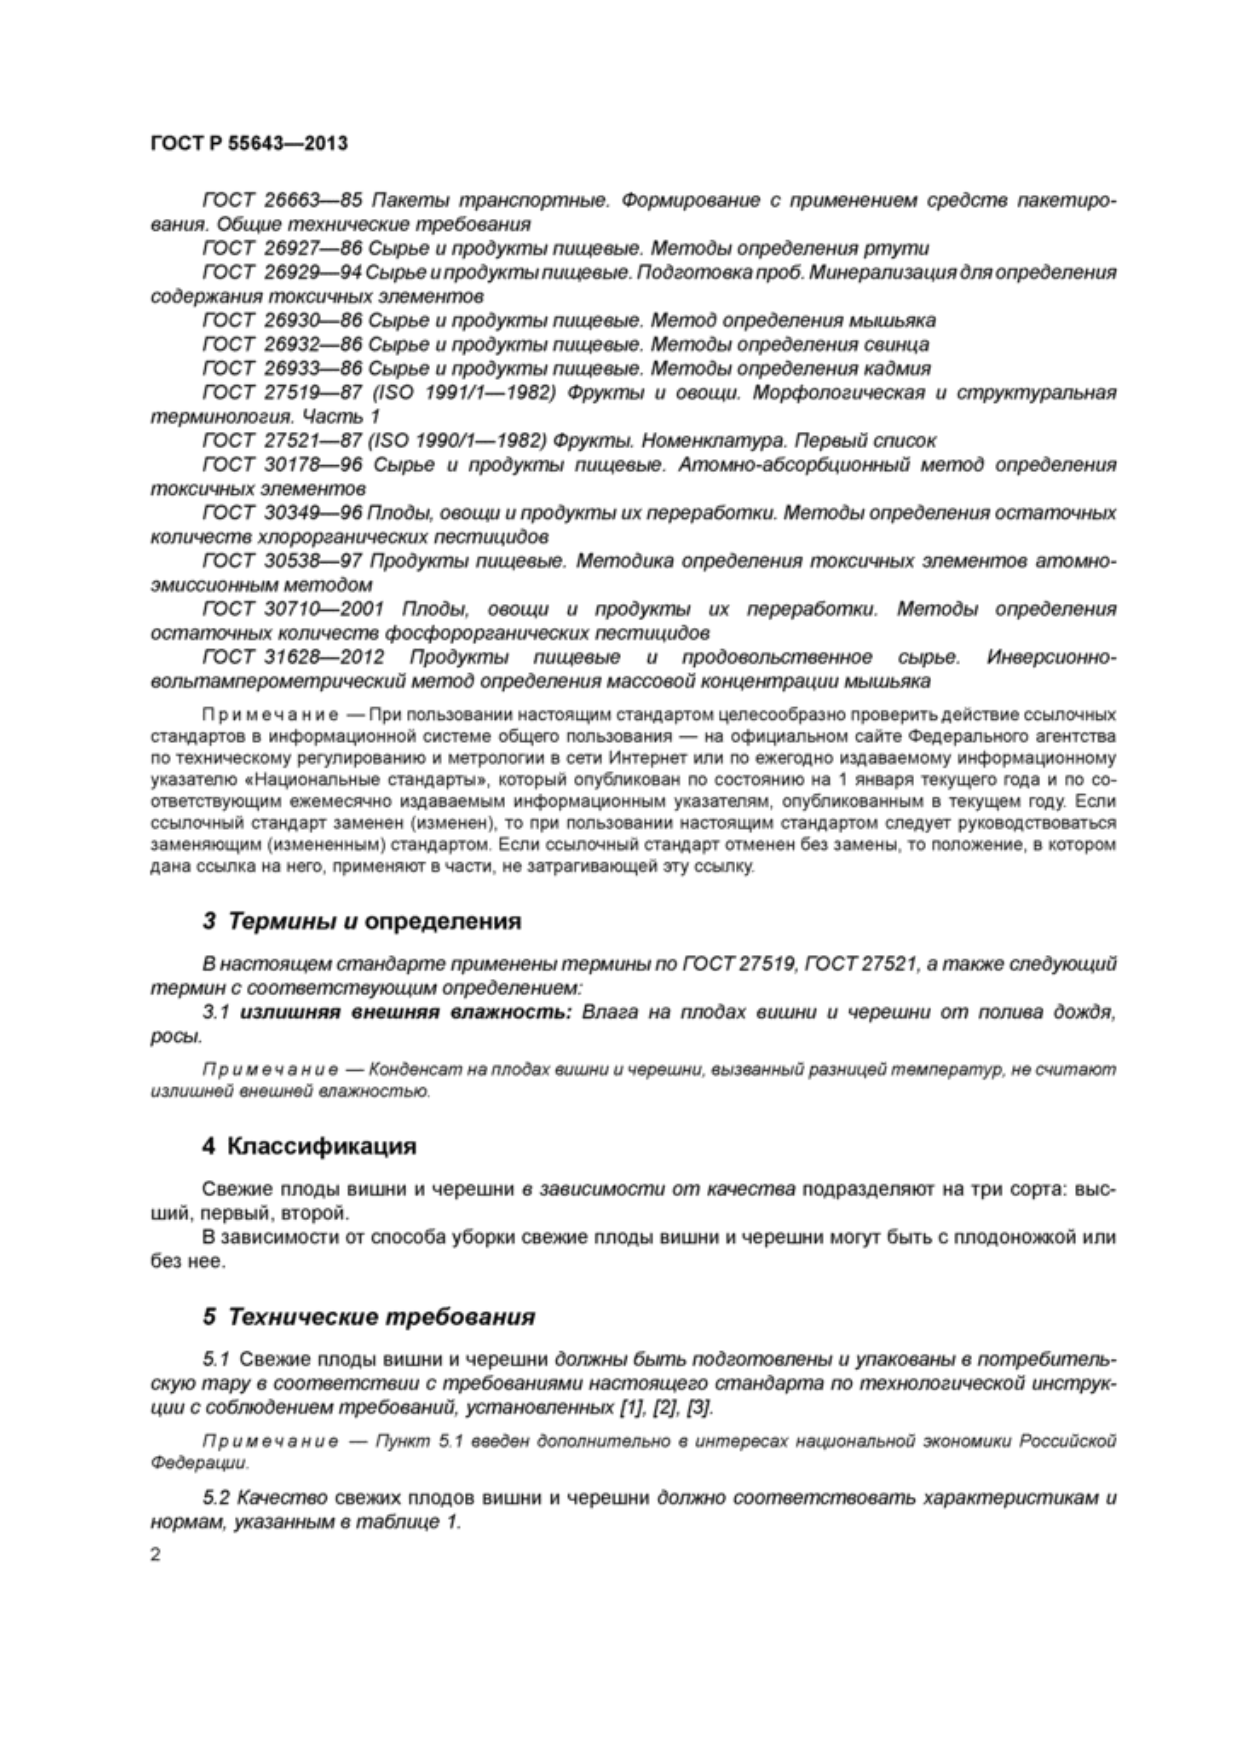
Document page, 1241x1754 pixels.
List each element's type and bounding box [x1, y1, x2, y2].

picture [132, 118, 1138, 1570]
